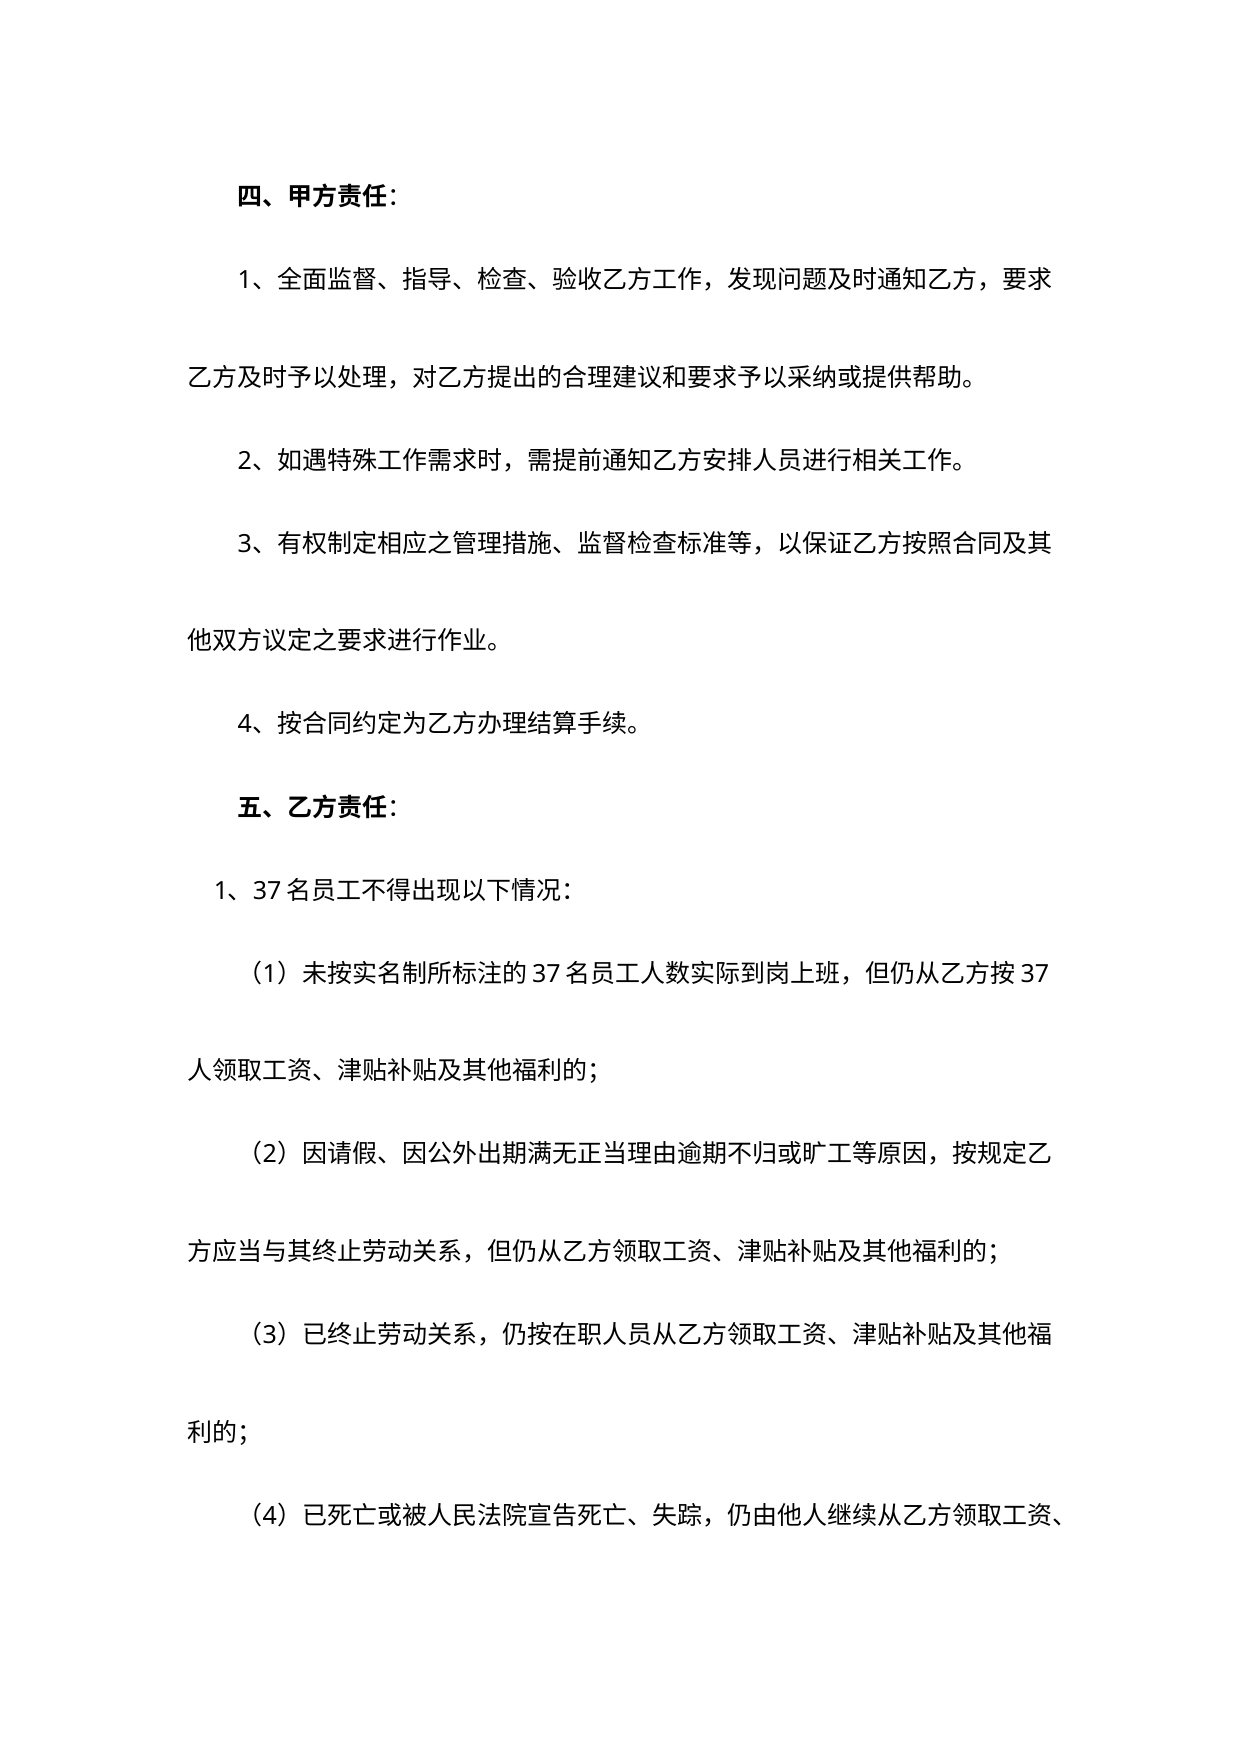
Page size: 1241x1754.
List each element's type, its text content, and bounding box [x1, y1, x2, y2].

text 1、全面监督、指导、检查、验收乙方工作，发现问题及时通知乙方，要求乙方及时予以处理，对乙方提出的合理建议和要求予以采纳或提供帮助。 [187, 245, 1053, 408]
text （1）未按实名制所标注的37名员工人数实际到岗上班，但仍从乙方按37人领取工资、津贴补贴及其他福利的； [187, 939, 1053, 1101]
text 五、乙方责任： [187, 773, 1053, 838]
text 四、甲方责任： [187, 162, 1053, 227]
text 4、按合同约定为乙方办理结算手续。 [187, 689, 1053, 754]
text 3、有权制定相应之管理措施、监督检查标准等，以保证乙方按照合同及其他双方议定之要求进行作业。 [187, 509, 1053, 671]
text 1、37名员工不得出现以下情况： [187, 856, 1053, 921]
text （3）已终止劳动关系，仍按在职人员从乙方领取工资、津贴补贴及其他福利的； [187, 1300, 1053, 1463]
text 2、如遇特殊工作需求时，需提前通知乙方安排人员进行相关工作。 [187, 426, 1053, 491]
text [187, 1481, 1053, 1546]
text （2）因请假、因公外出期满无正当理由逾期不归或旷工等原因，按规定乙方应当与其终止劳动关系，但仍从乙方领取工资、津贴补贴及其他福利的； [187, 1119, 1053, 1282]
